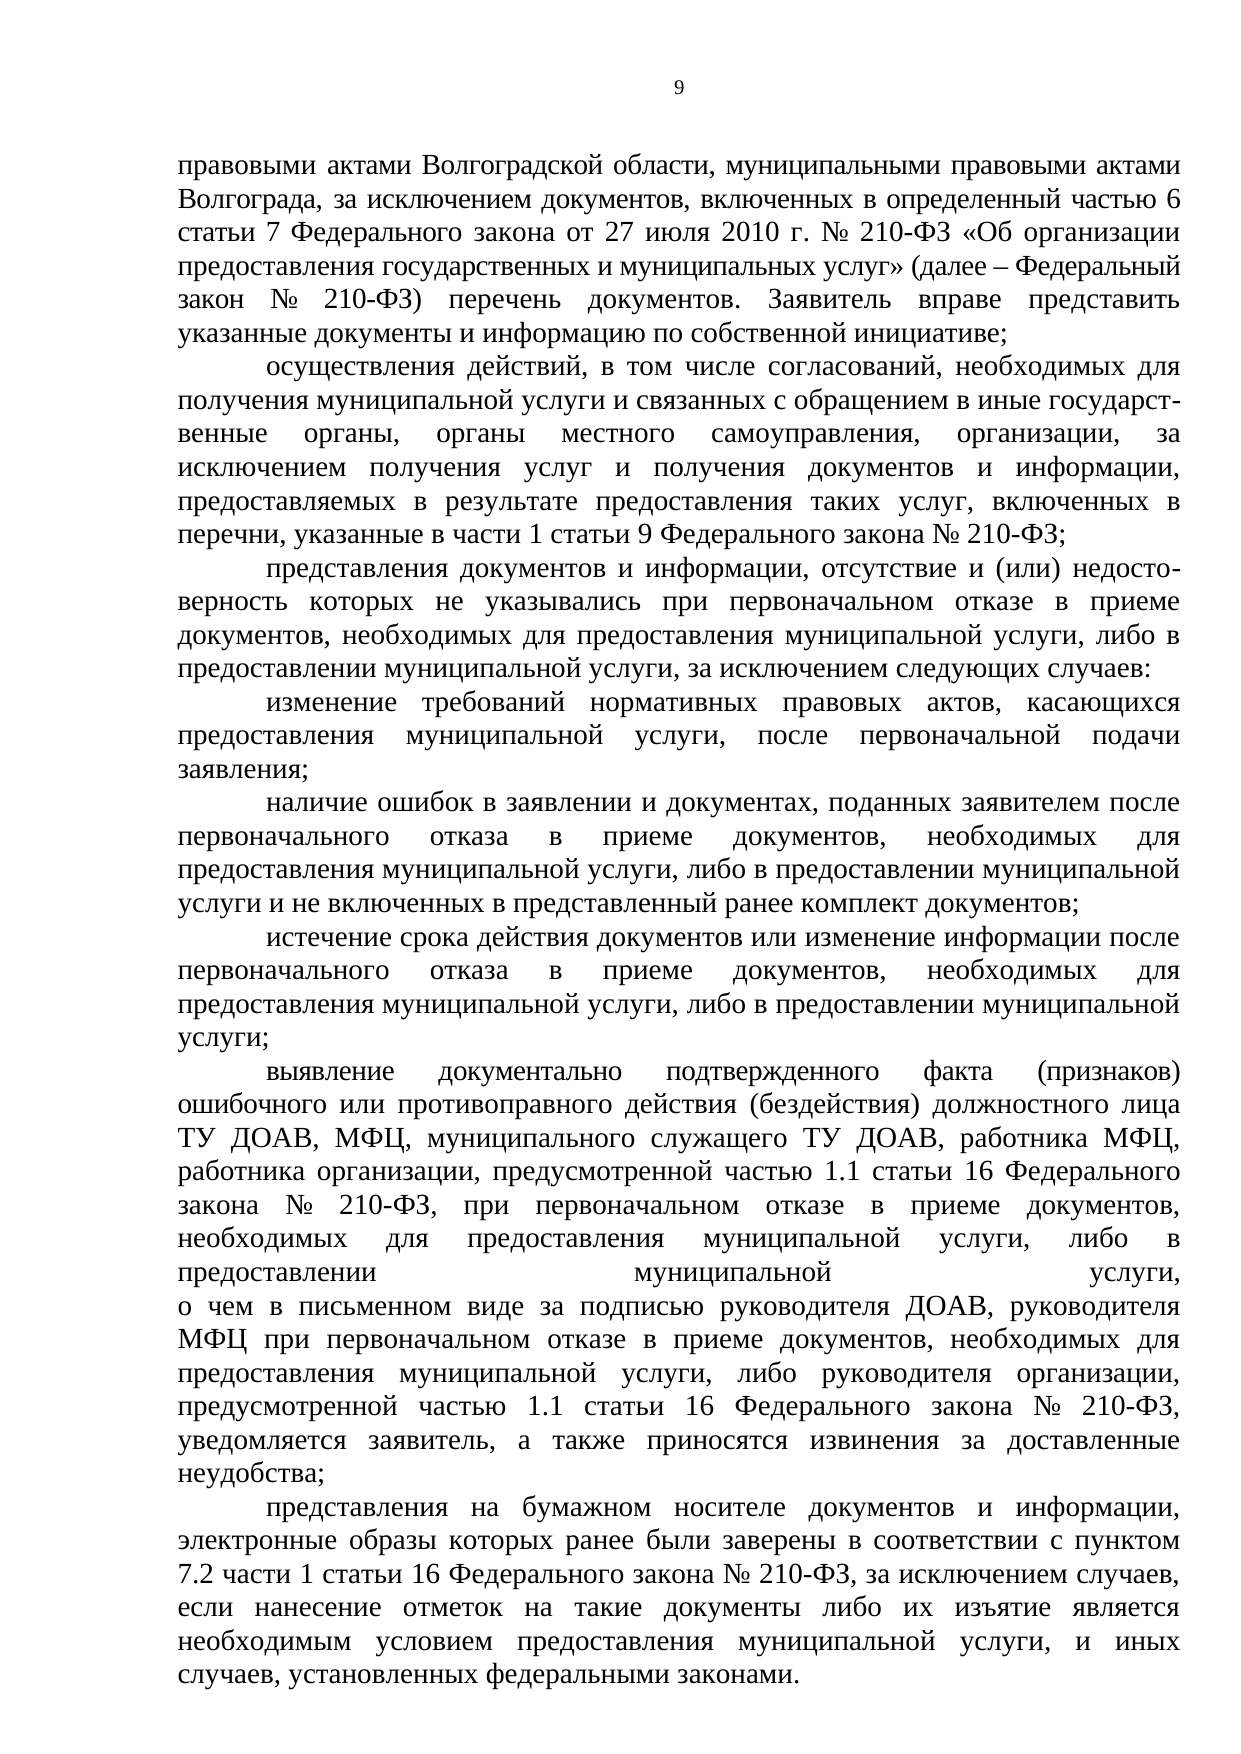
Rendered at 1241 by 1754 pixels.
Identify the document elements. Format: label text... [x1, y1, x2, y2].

text представления документов и информации, отсутствие и (или) недостоверность которых не указывались при первоначальном отказе в приеме документов, необходимых для предоставления муниципальной услуги, либо в предоставлении муниципальной услуги, за исключением следующих случаев: [177, 550, 1181, 684]
text изменение требований нормативных правовых актов, касающихся предоставления муниципальной услуги, после первоначальной подачи заявления; [177, 684, 1181, 784]
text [177, 147, 1181, 348]
text представления на бумажном носителе документов и информации, электронные образы которых ранее были заверены в соответствии с пунктом 7.2 части 1 статьи 16 Федерального закона № 210-ФЗ, за исключением случаев, если нанесение отметок на такие документы либо их изъятие является необходимым условием предоставления муниципальной услуги, и иных случаев, установленных федеральными законами. [177, 1489, 1181, 1690]
text истечение срока действия документов или изменение информации после первоначального отказа в приеме документов, необходимых для предоставления муниципальной услуги, либо в предоставлении муниципальной услуги; [177, 919, 1181, 1053]
text осуществления действий, в том числе согласований, необходимых для получения муниципальной услуги и связанных с обращением в иные государственные органы, органы местного самоуправления, организации, за исключением получения услуг и получения документов и информации, предоставляемых в результате предоставления таких услуг, включенных в перечни, указанные в части 1 статьи 9 Федерального закона № 210-ФЗ; [177, 348, 1181, 550]
text наличие ошибок в заявлении и документах, поданных заявителем после первоначального отказа в приеме документов, необходимых для предоставления муниципальной услуги, либо в предоставлении муниципальной услуги и не включенных в представленный ранее комплект документов; [177, 784, 1181, 919]
text выявление документально подтвержденного факта (признаков) ошибочного или противоправного действия (бездействия) должностного лица ТУ ДОАВ, МФЦ, муниципального служащего ТУ ДОАВ, работника МФЦ, работника организации, предусмотренной частью 1.1 статьи 16 Федерального закона № 210-ФЗ, при первоначальном отказе в приеме документов, необходимых для предоставления муниципальной услуги, либо в предоставлении муниципальной услуги, о чем в письменном виде за подписью руководителя ДОАВ, руководителя МФЦ при первоначальном отказе в приеме документов, необходимых для предоставления муниципальной услуги, либо руководителя организации, предусмотренной частью 1.1 статьи 16 Федерального закона № 210-ФЗ, уведомляется заявитель, а также приносятся извинения за доставленные неудобства; [177, 1053, 1181, 1489]
